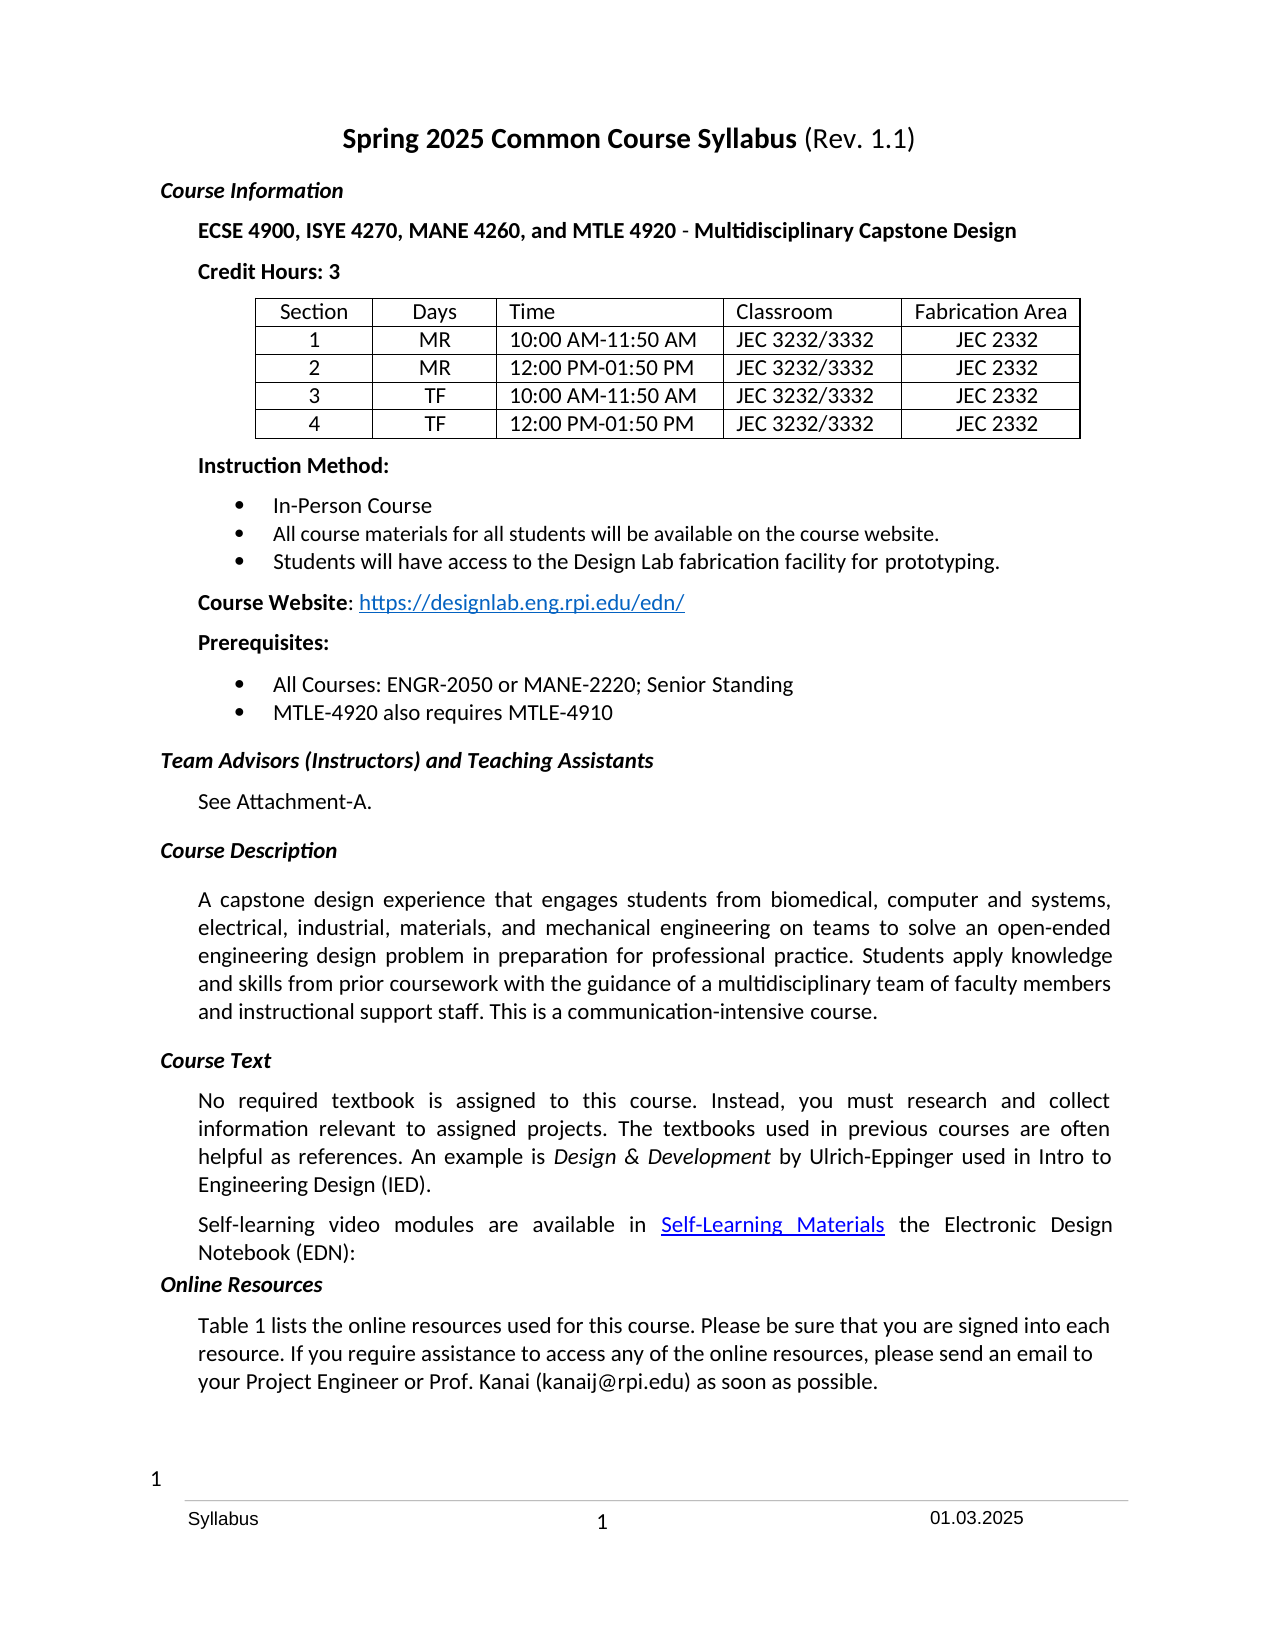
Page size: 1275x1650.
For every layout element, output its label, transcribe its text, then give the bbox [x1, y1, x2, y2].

text Course Website: https://designlab.eng.rpi.edu/edn/ [198, 588, 1125, 616]
table_cell 4 [256, 410, 372, 437]
table_header Time [497, 299, 723, 326]
table_cell MR [373, 355, 496, 382]
subtitle Course Information [160, 176, 1125, 204]
list MTLE-4920 also requires MTLE-4910 [235, 698, 1125, 726]
subtitle Instruction Method: [198, 451, 1125, 479]
table_cell 1 [256, 327, 372, 353]
text A capstone design experience that engages students from biomedical, computer and systems, electrical, industrial, materials, and mechanical engineering on teams to solve an open-ended engineering design problem in preparation for professional practice. Students apply knowledge and skills from prior coursework with the guidance of a multidisciplinary team of faculty members and instructional support staff. This is a communication-intensive course. [198, 885, 1113, 1025]
list All course materials for all students will be available on the course website. [235, 519, 1125, 547]
table_cell 12:00 PM-01:50 PM [497, 355, 723, 382]
subtitle Prerequisites: [198, 628, 1125, 656]
subtitle Course Text [160, 1046, 1125, 1074]
list In-Person Course [235, 491, 1125, 519]
table_cell TF [373, 383, 496, 409]
table_cell TF [373, 410, 496, 437]
list Students will have access to the Design Lab fabrication facility for prototyping. [235, 547, 1113, 575]
table_cell MR [373, 327, 496, 353]
table_cell 12:00 PM-01:50 PM [497, 410, 723, 437]
subtitle Course Description [160, 836, 1125, 864]
subtitle Team Advisors (Instructors) and Teaching Assistants [160, 747, 1125, 775]
table_cell JEC 3232/3332 [724, 327, 901, 353]
table_cell 2 [256, 355, 372, 382]
text Self-learning video modules are available in Self-Learning Materials the Electronic Design Notebook (EDN): [198, 1210, 1113, 1266]
text Credit Hours: 3 [198, 257, 1125, 285]
text ECSE 4900, ISYE 4270, MANE 4260, and MTLE 4920 - Multidisciplinary Capstone Design [198, 217, 1125, 244]
table_header Classroom [724, 299, 901, 326]
table_header Days [373, 299, 496, 326]
table_cell JEC 3232/3332 [724, 383, 901, 409]
table_cell JEC 3232/3332 [724, 410, 901, 437]
text No required textbook is assigned to this course. Instead, you must research and collect information relevant to assigned projects. The textbooks used in previous courses are often helpful as references. An example is Design & Development by Ulrich-Eppinger used in Intro to Engineering Design (IED). [198, 1086, 1112, 1198]
list All Courses: ENGR-2050 or MANE-2220; Senior Standing [235, 669, 1125, 698]
table_cell JEC 2332 [902, 355, 1079, 382]
table_cell 3 [256, 383, 372, 409]
text See Attachment-A. [198, 787, 1125, 815]
text Spring 2025 Common Course Syllabus (Rev. 1.1) [342, 120, 1125, 155]
subtitle Online Resources [160, 1270, 1125, 1298]
table_cell 10:00 AM-11:50 AM [497, 383, 723, 409]
table_cell JEC 2332 [902, 383, 1079, 409]
text Table 1 lists the online resources used for this course. Please be sure that you are signed into each resource. If you require assistance to access any of the online resources, please send an email to your Project Engineer or Prof. Kanai (kanaij@rpi.edu) as soon as possible. [198, 1311, 1125, 1395]
table_header Fabrication Area [902, 299, 1079, 326]
table_cell 10:00 AM-11:50 AM [497, 327, 723, 353]
table_cell JEC 2332 [902, 410, 1079, 437]
table_cell JEC 3232/3332 [724, 355, 901, 382]
table_cell JEC 2332 [902, 327, 1079, 353]
table_header Section [256, 299, 372, 326]
